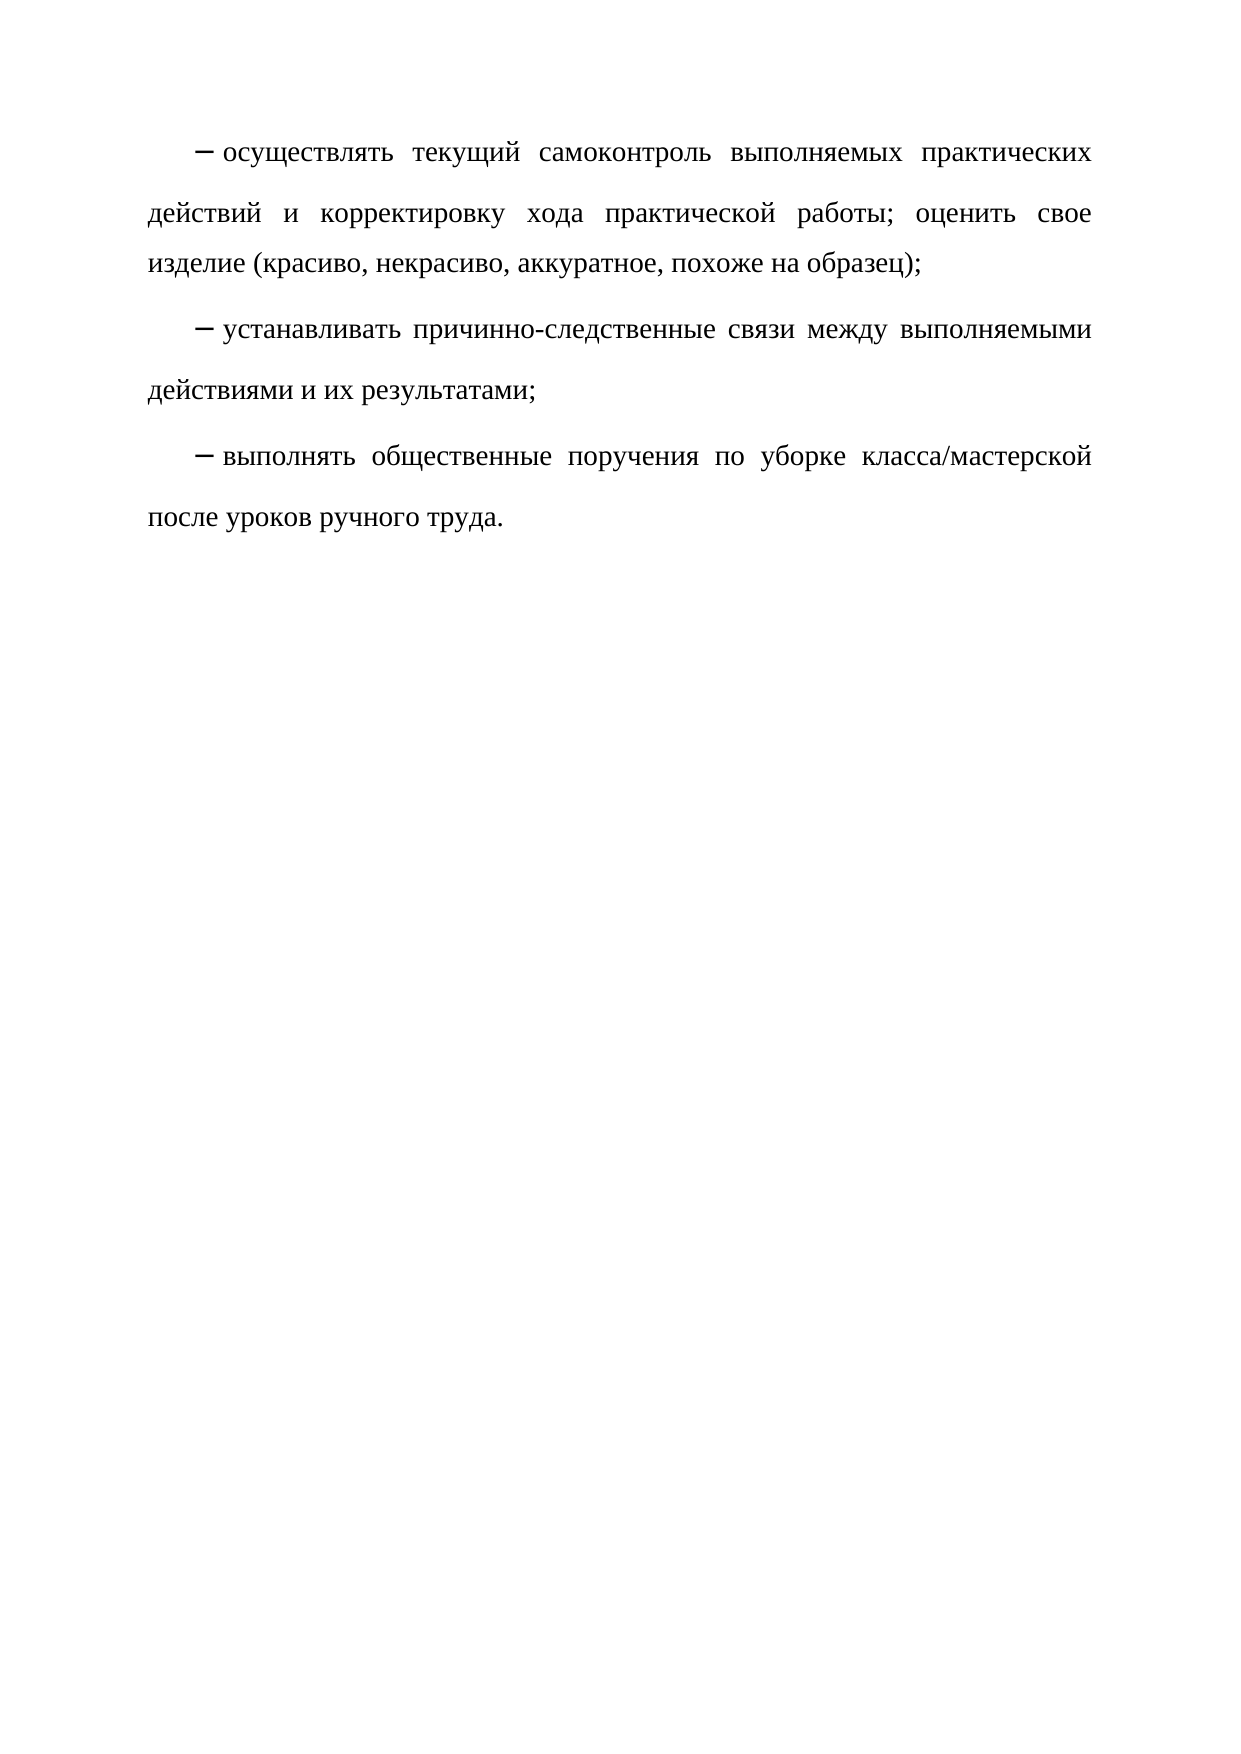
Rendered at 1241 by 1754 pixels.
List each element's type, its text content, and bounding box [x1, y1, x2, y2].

list выполнять общественные поручения по уборке класса/мастерской после уроков ручного труда. [148, 422, 1092, 532]
list осуществлять текущий самоконтроль выполняемых практических действий и корректировку хода практической работы; оценить свое изделие (красиво, некрасиво, аккуратное, похоже на образец); [148, 118, 1092, 278]
list устанавливать причинно-следственные связи между выполняемыми действиями и их результатами; [148, 295, 1092, 405]
